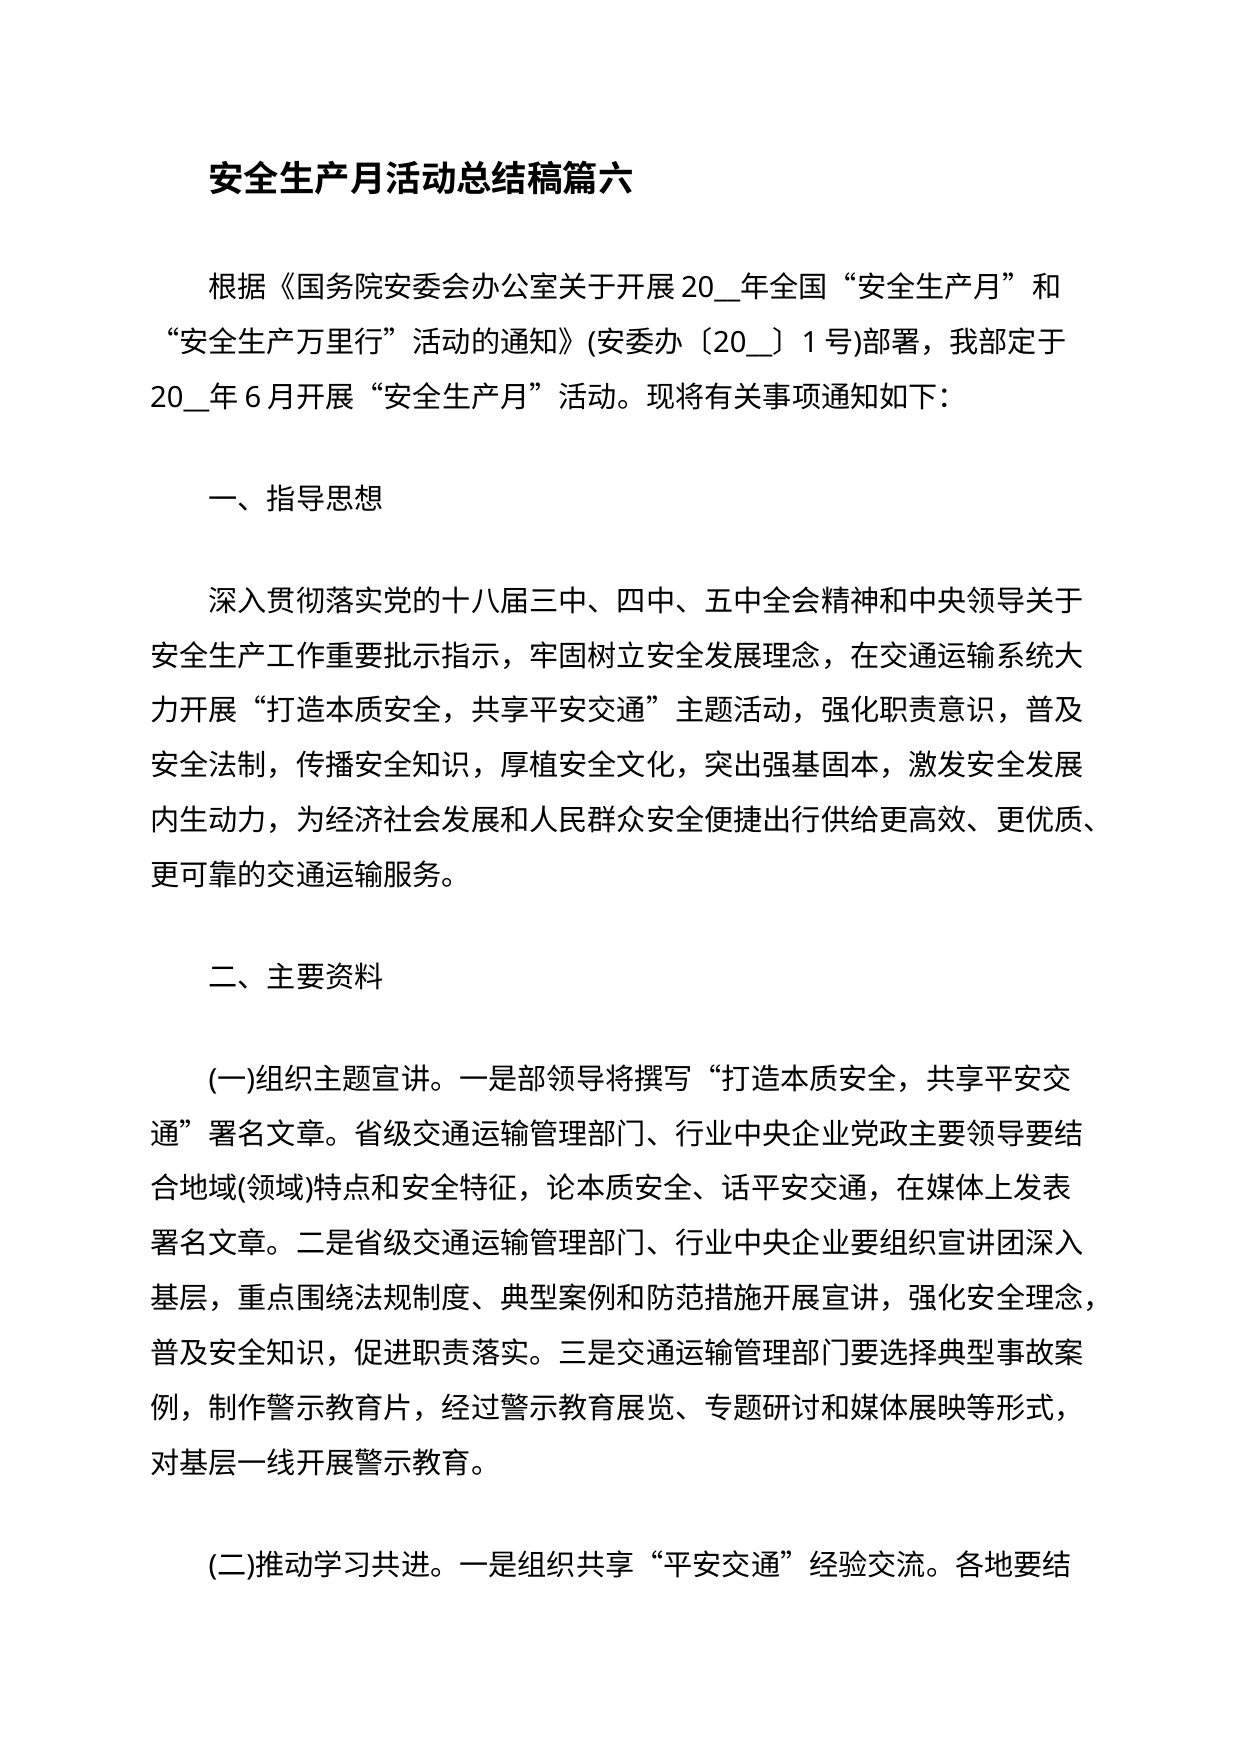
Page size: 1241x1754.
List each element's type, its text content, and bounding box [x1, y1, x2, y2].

text 安全生产月活动总结稿篇六 [150, 150, 1090, 201]
text 二、主要资料 [150, 953, 1090, 996]
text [150, 1541, 1090, 1584]
text 一、指导思想 [150, 475, 1090, 518]
text 根据《国务院安委会办公室关于开展20__年全国“安全生产月”和“安全生产万里行”活动的通知》(安委办〔20__〕1号)部署，我部定于20__年6月开展“安全生产月”活动。现将有关事项通知如下： [150, 263, 1090, 416]
text (一)组织主题宣讲。一是部领导将撰写“打造本质安全，共享平安交通”署名文章。省级交通运输管理部门、行业中央企业党政主要领导要结合地域(领域)特点和安全特征，论本质安全、话平安交通，在媒体上发表署名文章。二是省级交通运输管理部门、行业中央企业要组织宣讲团深入基层，重点围绕法规制度、典型案例和防范措施开展宣讲，强化安全理念，普及安全知识，促进职责落实。三是交通运输管理部门要选择典型事故案例，制作警示教育片，经过警示教育展览、专题研讨和媒体展映等形式，对基层一线开展警示教育。 [150, 1055, 1090, 1482]
text 深入贯彻落实党的十八届三中、四中、五中全会精神和中央领导关于安全生产工作重要批示指示，牢固树立安全发展理念，在交通运输系统大力开展“打造本质安全，共享平安交通”主题活动，强化职责意识，普及安全法制，传播安全知识，厚植安全文化，突出强基固本，激发安全发展内生动力，为经济社会发展和人民群众安全便捷出行供给更高效、更优质、更可靠的交通运输服务。 [150, 577, 1090, 894]
